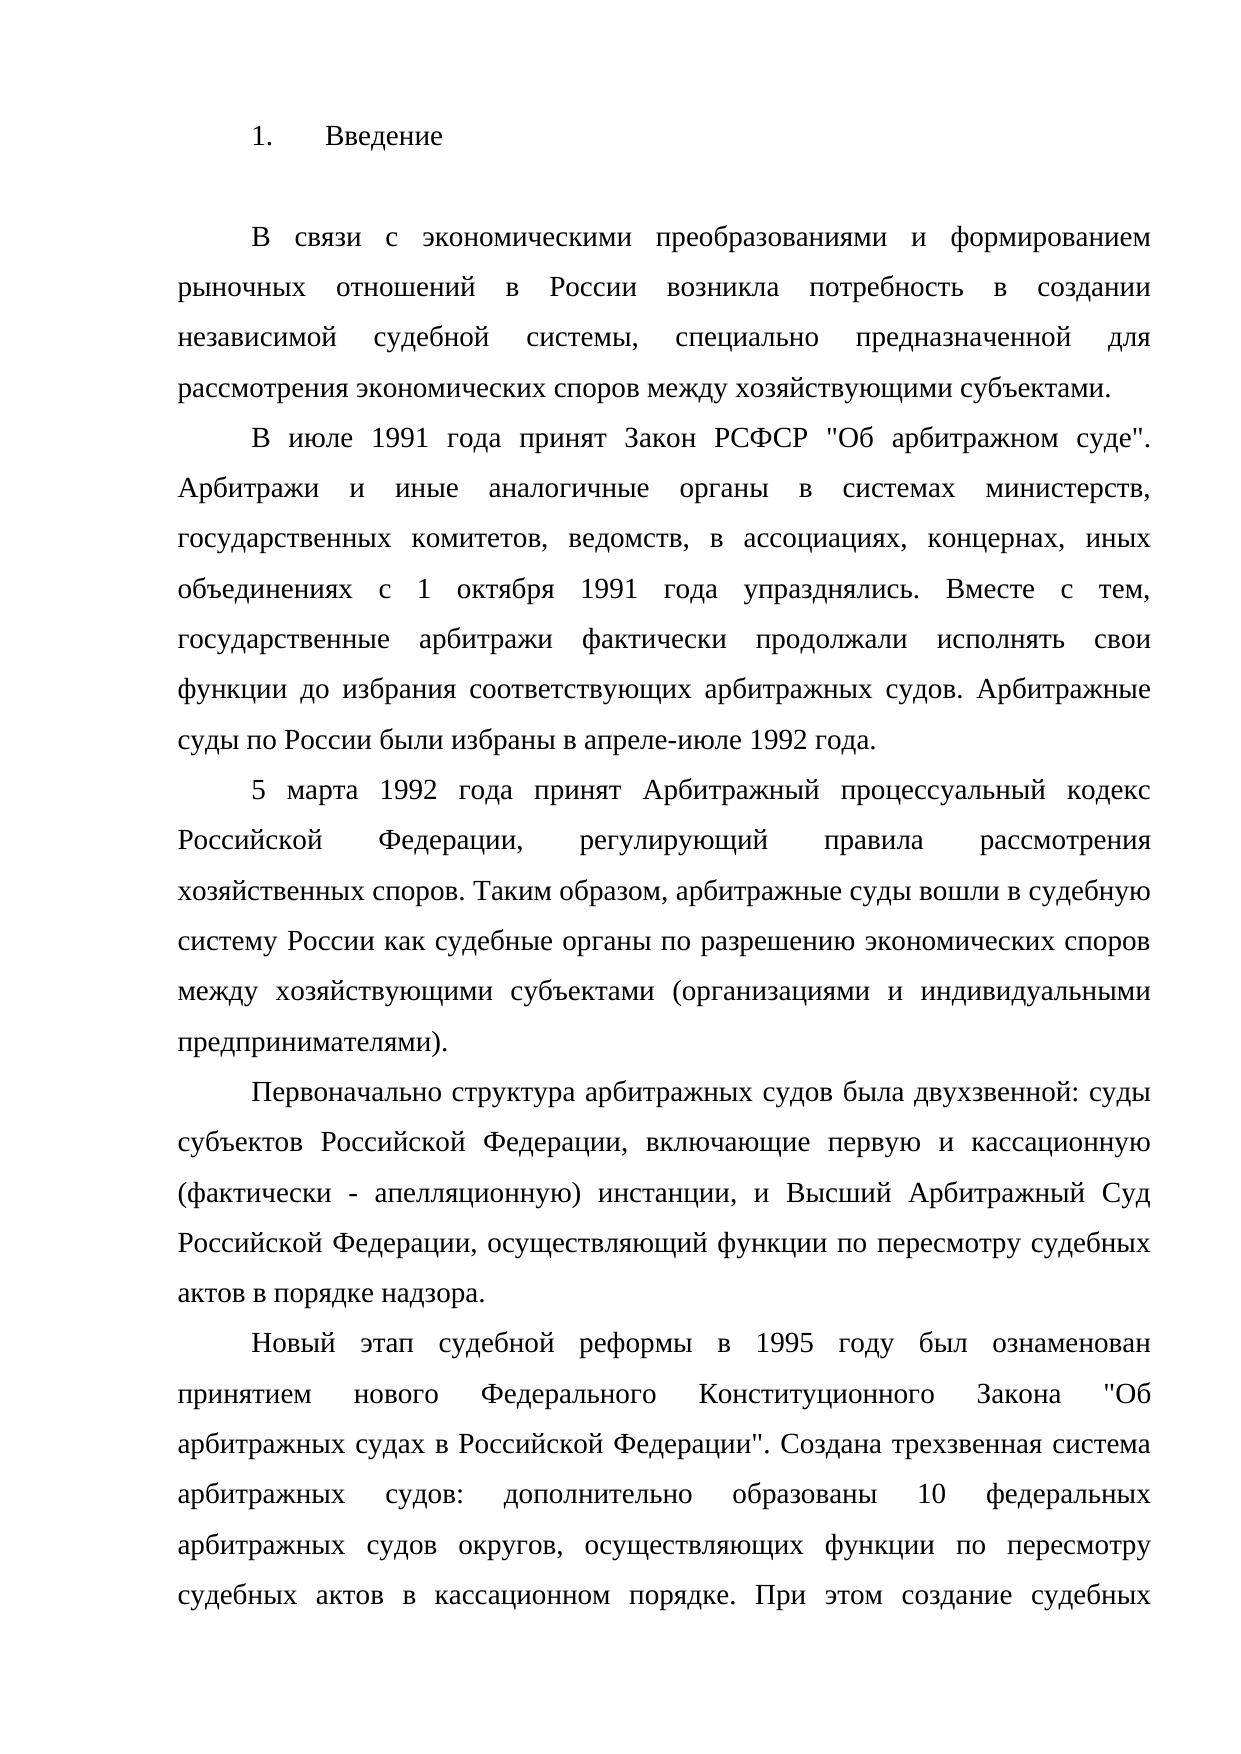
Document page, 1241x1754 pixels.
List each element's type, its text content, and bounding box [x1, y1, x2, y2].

text Первоначально структура арбитражных судов была двухзвенной: суды субъектов Российской Федерации, включающие первую и кассационную (фактически - апелляционную) инстанции, и Высший Арбитражный Суд Российской Федерации, осуществляющий функции по пересмотру судебных актов в порядке надзора. [177, 1074, 1152, 1309]
text В связи с экономическими преобразованиями и формированием рыночных отношений в России возникла потребность в создании независимой судебной системы, специально предназначенной для рассмотрения экономических споров между хозяйствующими субъектами. [177, 219, 1152, 403]
list Введение [177, 118, 1152, 152]
text В июле 1991 года принят Закон РСФСР "Об арбитражном суде". Арбитражи и иные аналогичные органы в системах министерств, государственных комитетов, ведомств, в ассоциациях, концернах, иных объединениях с 1 октября 1991 года упразднялись. Вместе с тем, государственные арбитражи фактически продолжали исполнять свои функции до избрания соответствующих арбитражных судов. Арбитражные суды по России были избраны в апреле-июле 1992 года. [177, 420, 1152, 755]
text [177, 1326, 1152, 1611]
text 5 марта 1992 года принят Арбитражный процессуальный кодекс Российской Федерации, регулирующий правила рассмотрения хозяйственных споров. Таким образом, арбитражные суды вошли в судебную систему России как судебные органы по разрешению экономических споров между хозяйствующими субъектами (организациями и индивидуальными предпринимателями). [177, 772, 1152, 1057]
